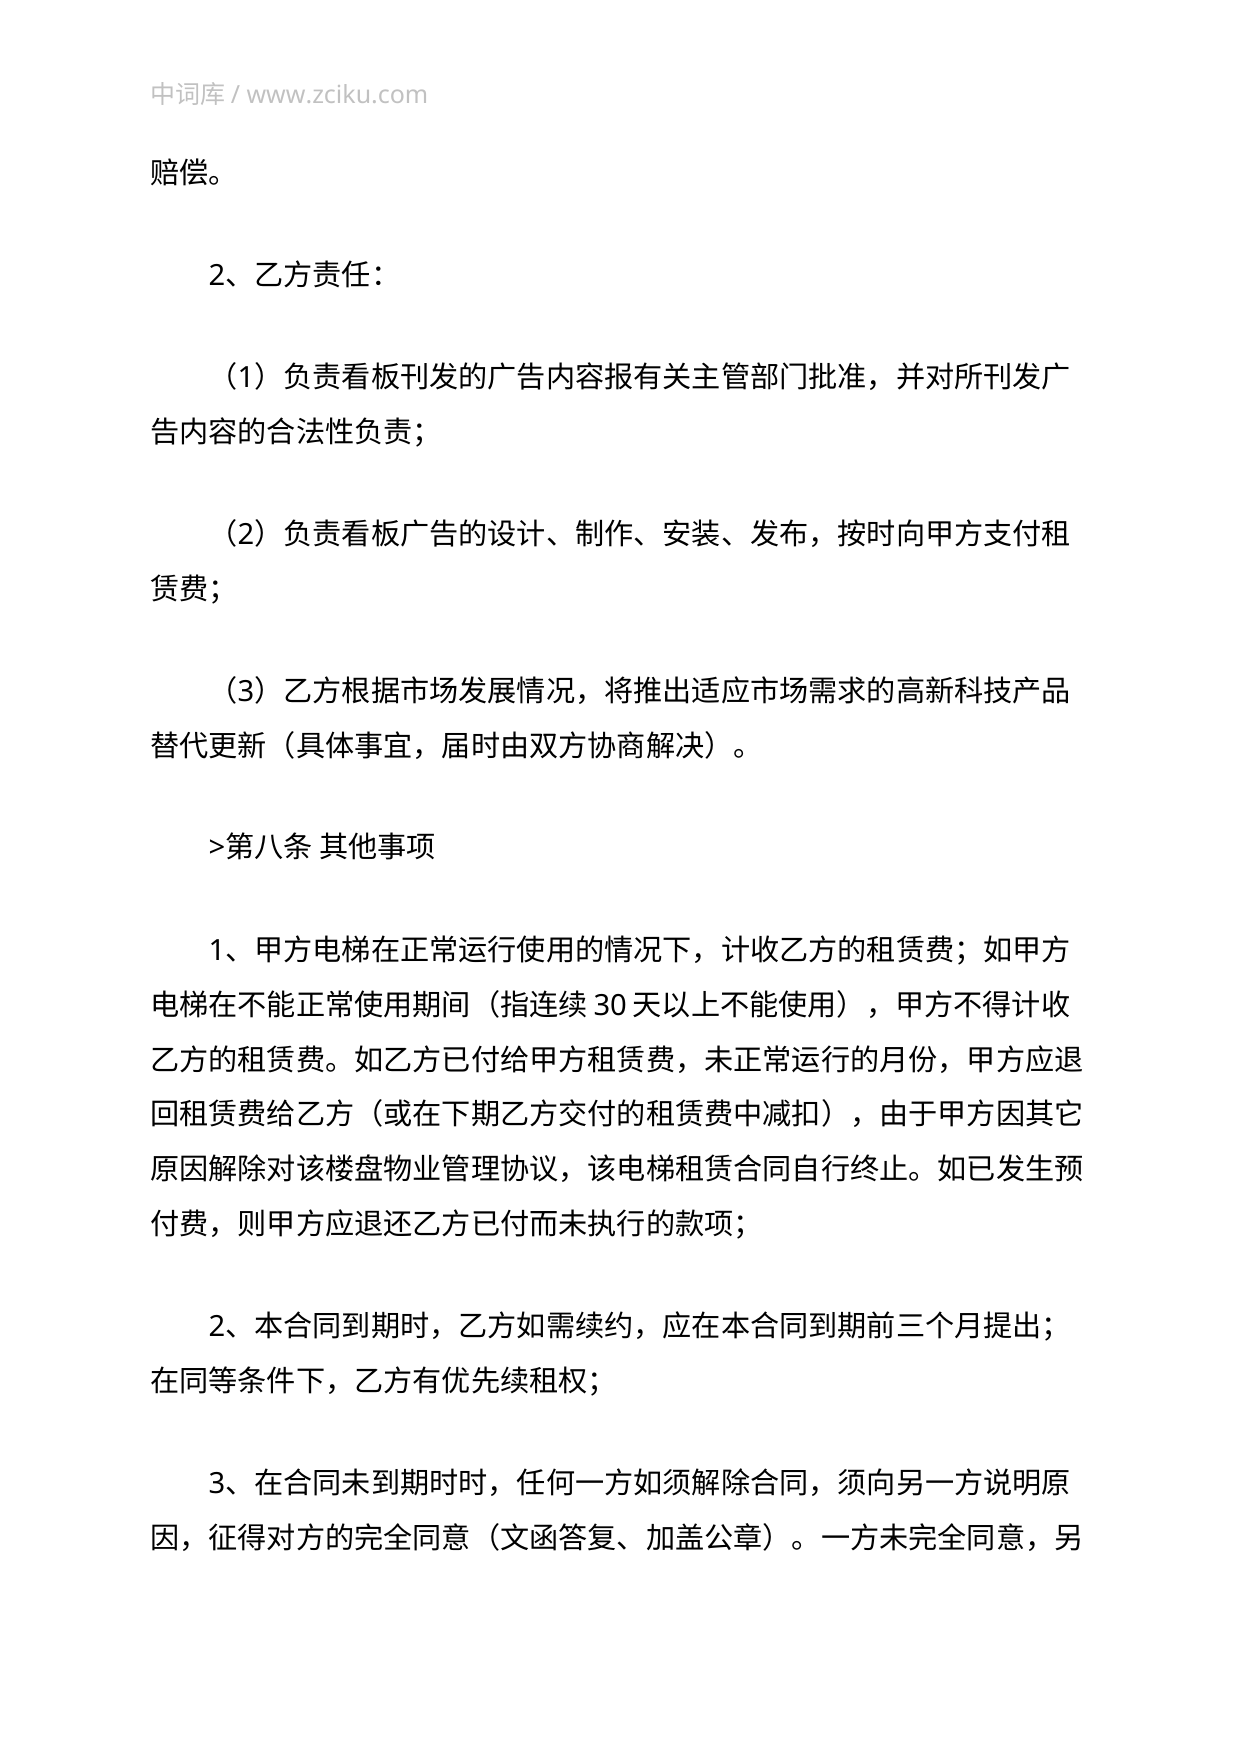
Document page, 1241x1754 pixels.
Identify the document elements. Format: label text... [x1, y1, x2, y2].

text 2、乙方责任： [150, 252, 1090, 294]
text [150, 1459, 1090, 1557]
text >第八条 其他事项 [150, 824, 1090, 866]
text 1、甲方电梯在正常运行使用的情况下，计收乙方的租赁费；如甲方电梯在不能正常使用期间（指连续30天以上不能使用），甲方不得计收乙方的租赁费。如乙方已付给甲方租赁费，未正常运行的月份，甲方应退回租赁费给乙方（或在下期乙方交付的租赁费中减扣），由于甲方因其它原因解除对该楼盘物业管理协议，该电梯租赁合同自行终止。如已发生预付费，则甲方应退还乙方已付而未执行的款项； [150, 926, 1090, 1243]
text （1）负责看板刊发的广告内容报有关主管部门批准，并对所刊发广告内容的合法性负责； [150, 354, 1090, 451]
text 2、本合同到期时，乙方如需续约，应在本合同到期前三个月提出；在同等条件下，乙方有优先续租权； [150, 1302, 1090, 1400]
text （3）乙方根据市场发展情况，将推出适应市场需求的高新科技产品替代更新（具体事宜，届时由双方协商解决）。 [150, 667, 1090, 764]
text （2）负责看板广告的设计、制作、安装、发布，按时向甲方支付租赁费； [150, 511, 1090, 608]
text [150, 150, 1090, 192]
